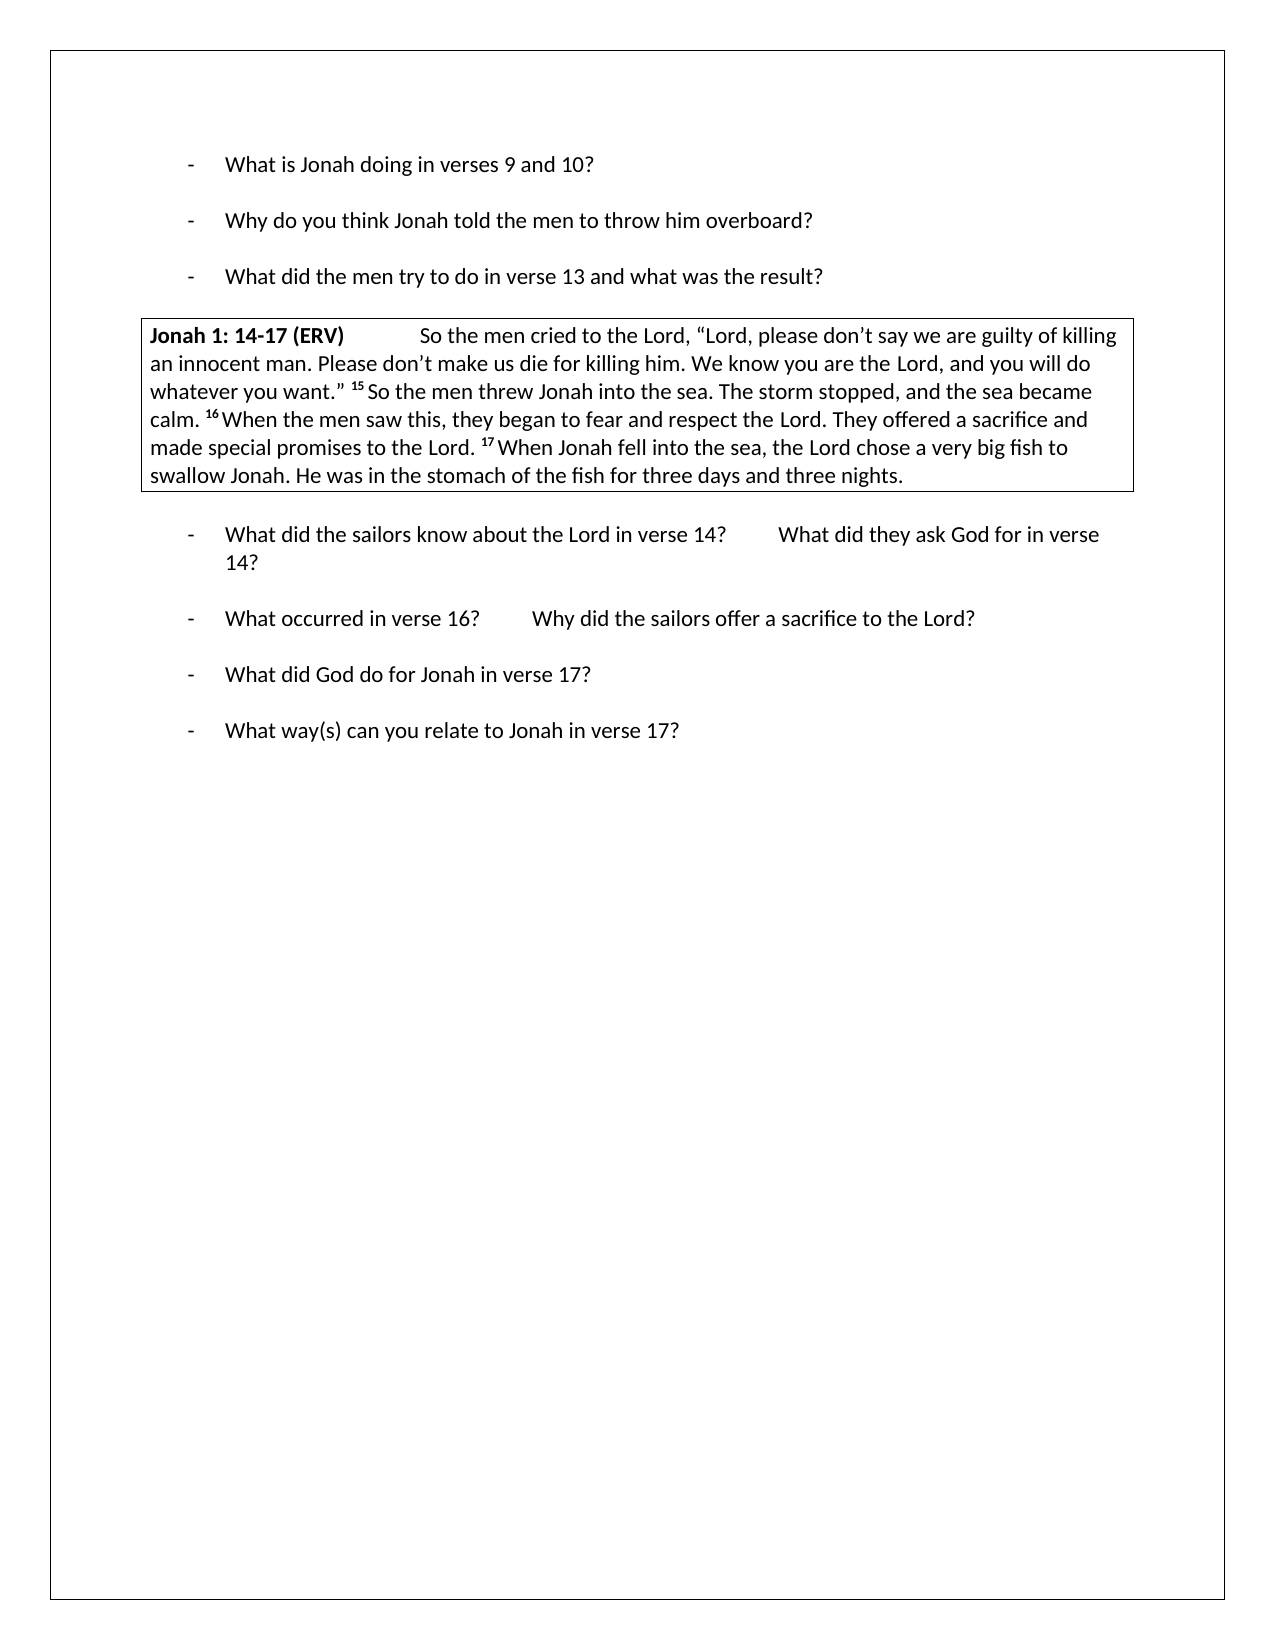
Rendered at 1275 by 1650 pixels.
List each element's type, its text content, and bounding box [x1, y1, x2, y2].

list What way(s) can you relate to Jonah in verse 17? [187, 717, 1125, 745]
list What did the men try to do in verse 13 and what was the result? [187, 262, 1125, 290]
list What did God do for Jonah in verse 17? [187, 661, 1125, 689]
list What did the sailors know about the Lord in verse 14? What did they ask God for in verse 14? [187, 521, 1125, 577]
list Why do you think Jonah told the men to throw him overboard? [187, 206, 1125, 234]
list What occurred in verse 16? Why did the sailors offer a sacrifice to the Lord? [187, 604, 1125, 633]
text Jonah 1: 14-17 (ERV) So the men cried to the Lord, “Lord, please don’t say we are guilty of killing an innocent man. Please don’t make us die for killing him. We know you are the Lord, and you will do whatever you want.” 15 So the men threw Jonah into the sea. The storm stopped, and the sea became calm. 16 When the men saw this, they began to fear and respect the Lord. They offered a sacrifice and made special promises to the Lord. 17 When Jonah fell into the sea, the Lord chose a very big fish to swallow Jonah. He was in the stomach of the fish for three days and three nights. [142, 319, 1133, 491]
list What is Jonah doing in verses 9 and 10? [187, 150, 1125, 178]
